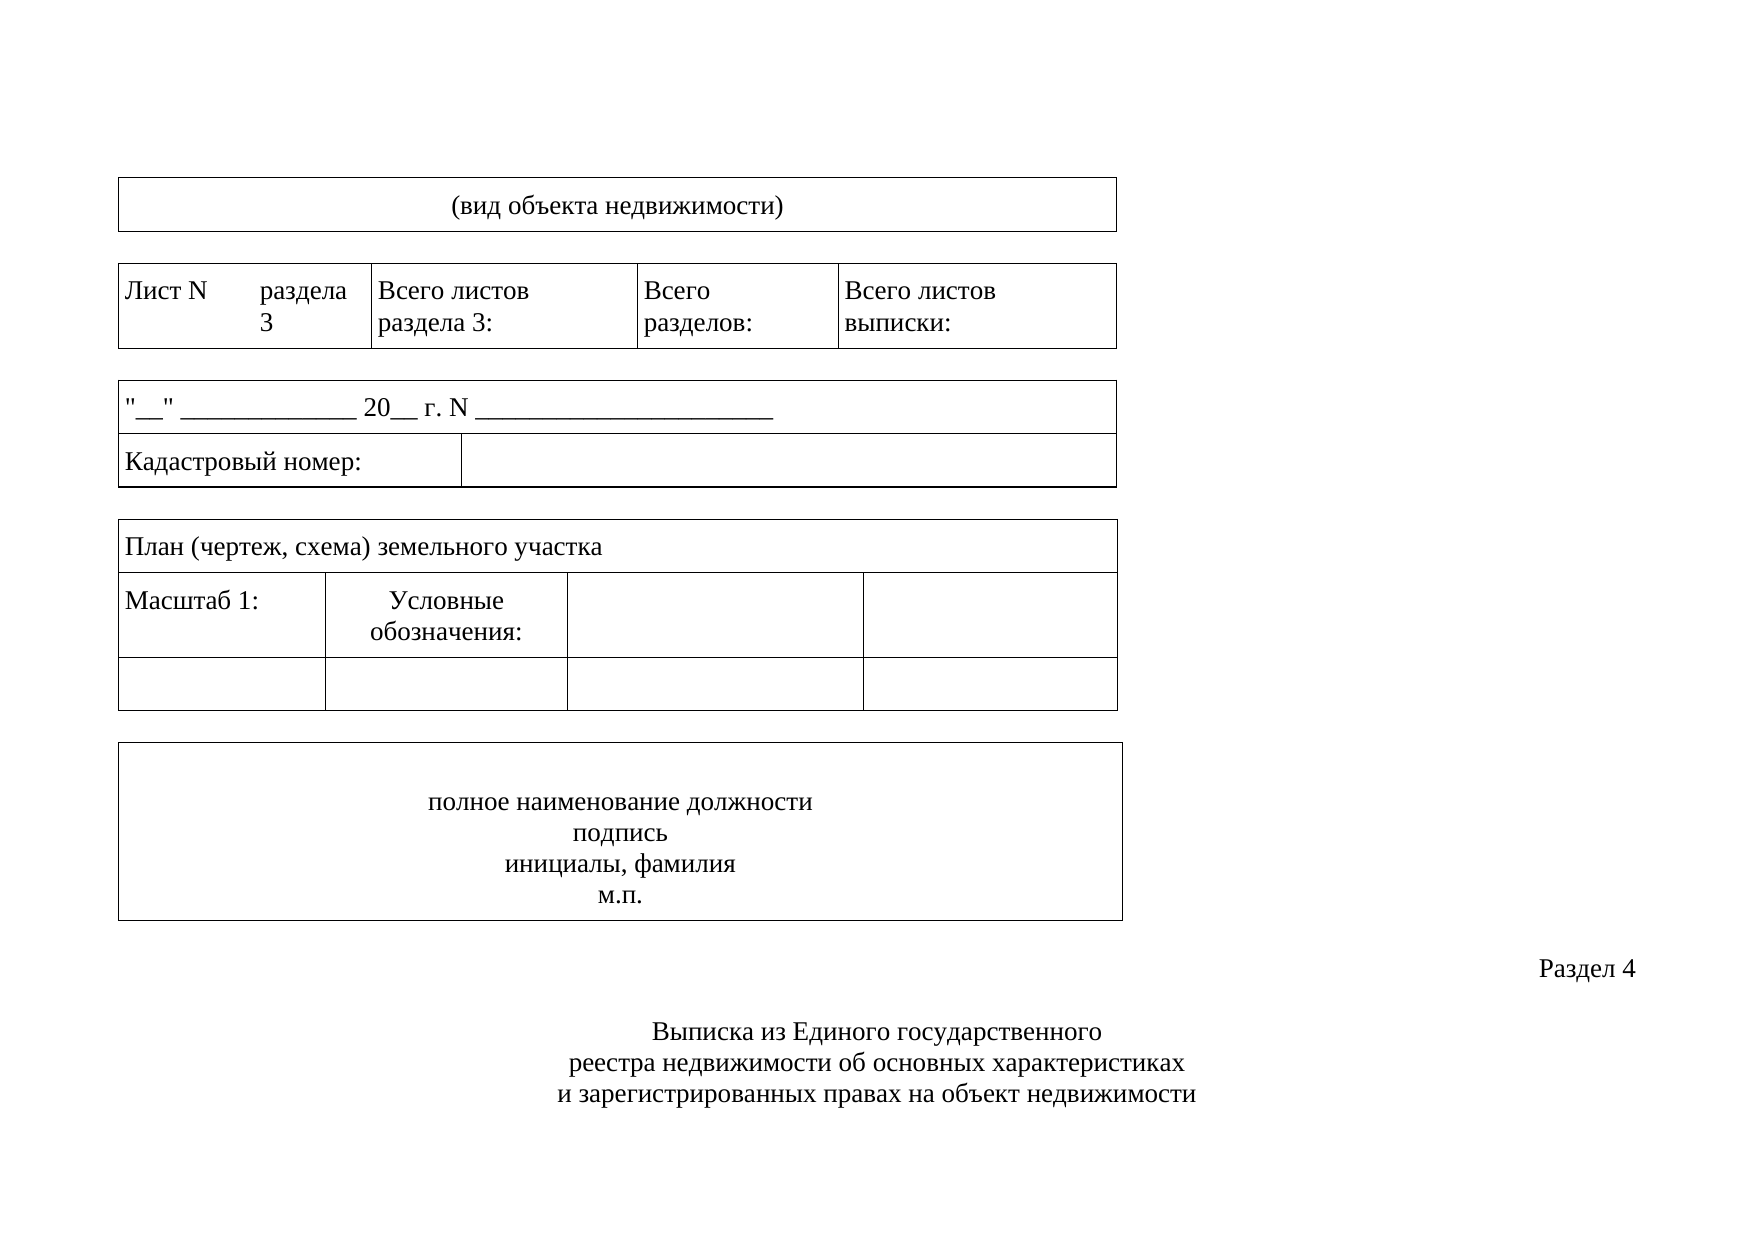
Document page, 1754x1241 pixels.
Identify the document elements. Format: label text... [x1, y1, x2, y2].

table_cell [568, 573, 863, 657]
table_header [598, 264, 637, 347]
table_header Всего разделов: [638, 264, 800, 347]
text и зарегистрированных правах на объект недвижимости [118, 1077, 1636, 1108]
list Раздел 4 [118, 952, 1636, 984]
table_header "__" _____________ 20__ г. N ______________________ [119, 381, 1116, 433]
table_cell [864, 658, 1117, 710]
table_cell [462, 434, 1116, 486]
table_cell [326, 658, 567, 710]
text реестра недвижимости об основных характеристиках [118, 1046, 1636, 1077]
table_cell Масштаб 1: [119, 573, 325, 657]
table_header План (чертеж, схема) земельного участка [119, 520, 1117, 572]
table_header Всего листов раздела 3: [372, 264, 597, 347]
table_header раздела 3 [254, 264, 371, 347]
table_cell Кадастровый номер: [119, 434, 461, 486]
text Выписка из Единого государственного [118, 1015, 1636, 1046]
table_header [1071, 264, 1116, 347]
table_header [800, 264, 838, 347]
table_cell [568, 658, 863, 710]
table_cell [864, 573, 1117, 657]
table_header Всего листов выписки: [839, 264, 1071, 347]
table_cell Условные обозначения: [326, 573, 567, 657]
table_header полное наименование должности подпись инициалы, фамилия м.п. [119, 743, 1122, 920]
table_cell [119, 658, 325, 710]
table_header Лист N [119, 264, 254, 347]
table_cell (вид объекта недвижимости) [119, 178, 1116, 231]
